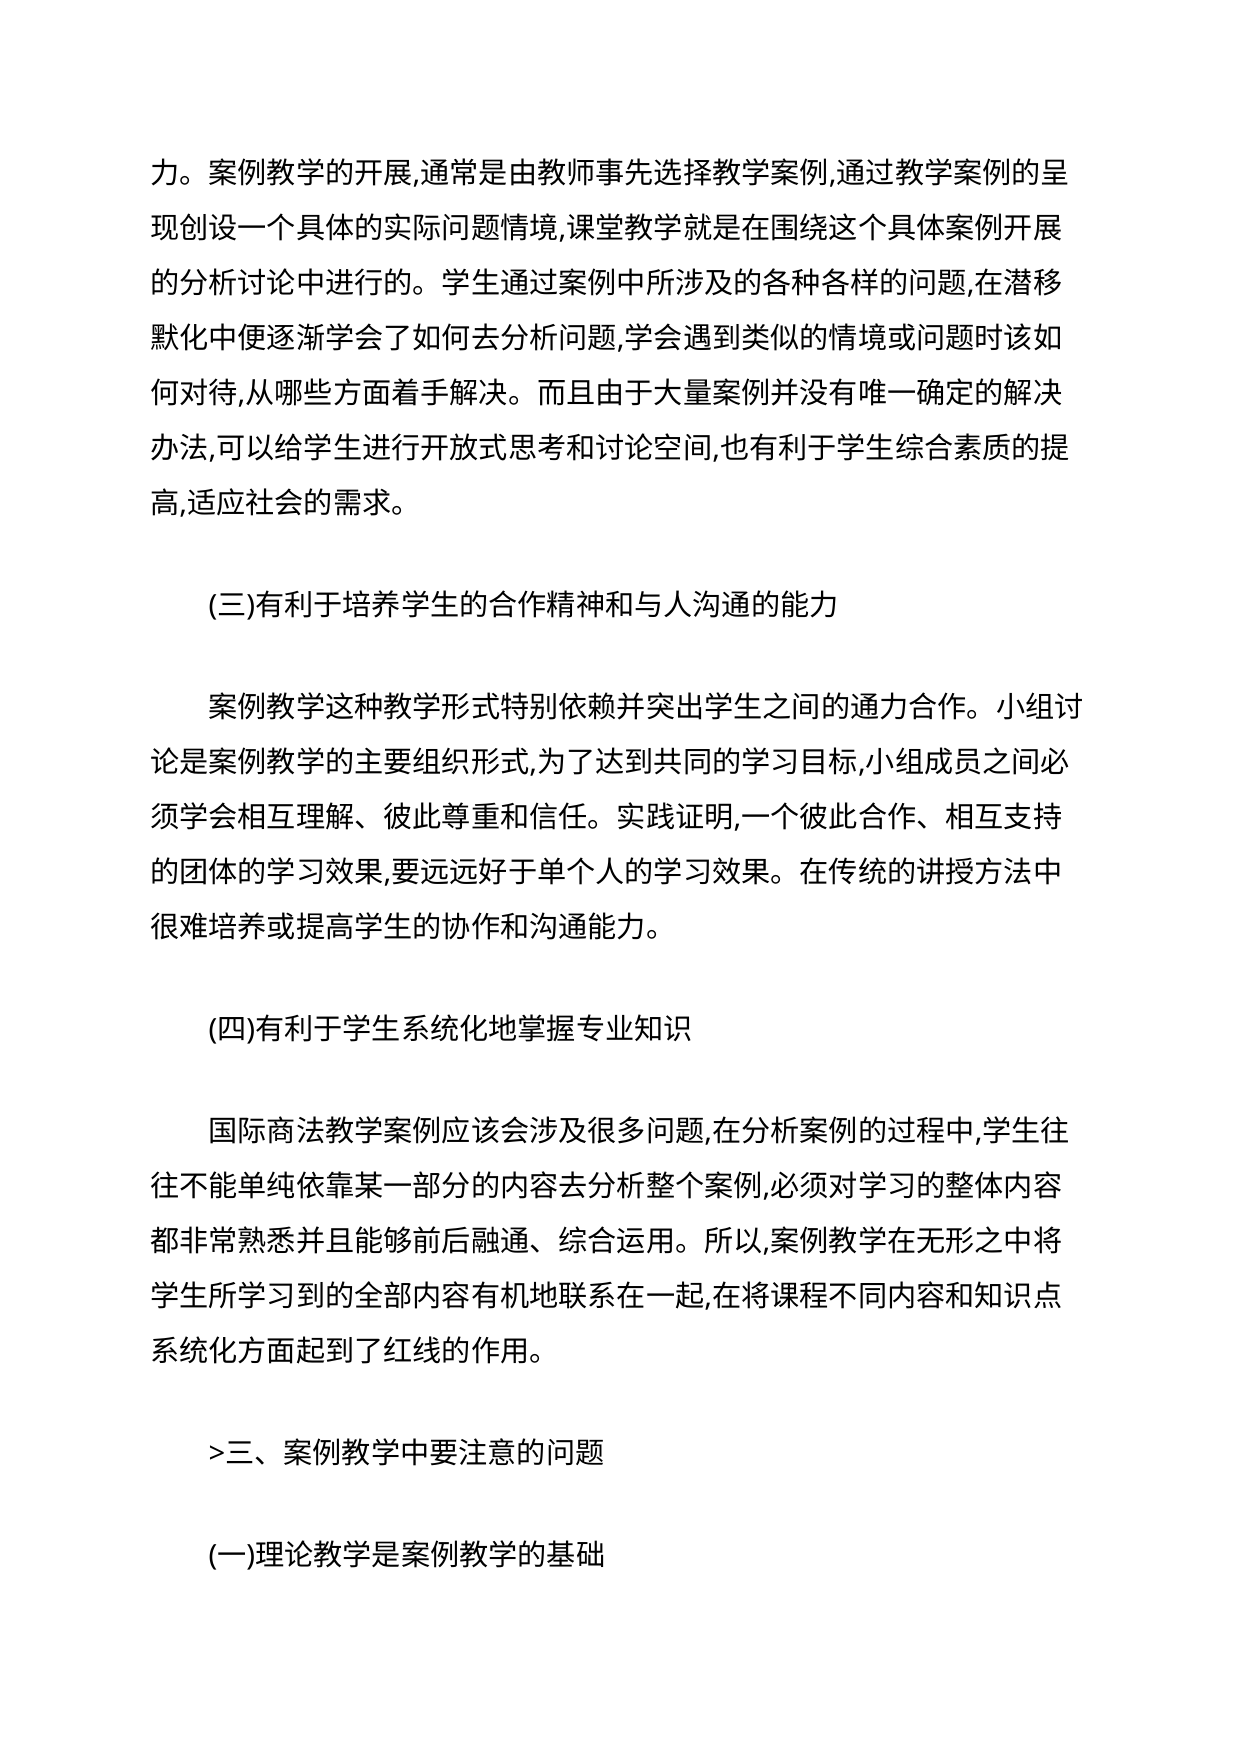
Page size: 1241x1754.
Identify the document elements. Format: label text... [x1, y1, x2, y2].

text (四)有利于学生系统化地掌握专业知识 [150, 1006, 1090, 1048]
text 案例教学这种教学形式特别依赖并突出学生之间的通力合作。小组讨论是案例教学的主要组织形式,为了达到共同的学习目标,小组成员之间必须学会相互理解、彼此尊重和信任。实践证明,一个彼此合作、相互支持的团体的学习效果,要远远好于单个人的学习效果。在传统的讲授方法中很难培养或提高学生的协作和沟通能力。 [150, 684, 1090, 946]
text (一)理论教学是案例教学的基础 [150, 1531, 1090, 1574]
text >三、案例教学中要注意的问题 [150, 1429, 1090, 1472]
text 国际商法教学案例应该会涉及很多问题,在分析案例的过程中,学生往往不能单纯依靠某一部分的内容去分析整个案例,必须对学习的整体内容都非常熟悉并且能够前后融通、综合运用。所以,案例教学在无形之中将学生所学习到的全部内容有机地联系在一起,在将课程不同内容和知识点系统化方面起到了红线的作用。 [150, 1108, 1090, 1370]
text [150, 150, 1090, 522]
text (三)有利于培养学生的合作精神和与人沟通的能力 [150, 582, 1090, 624]
